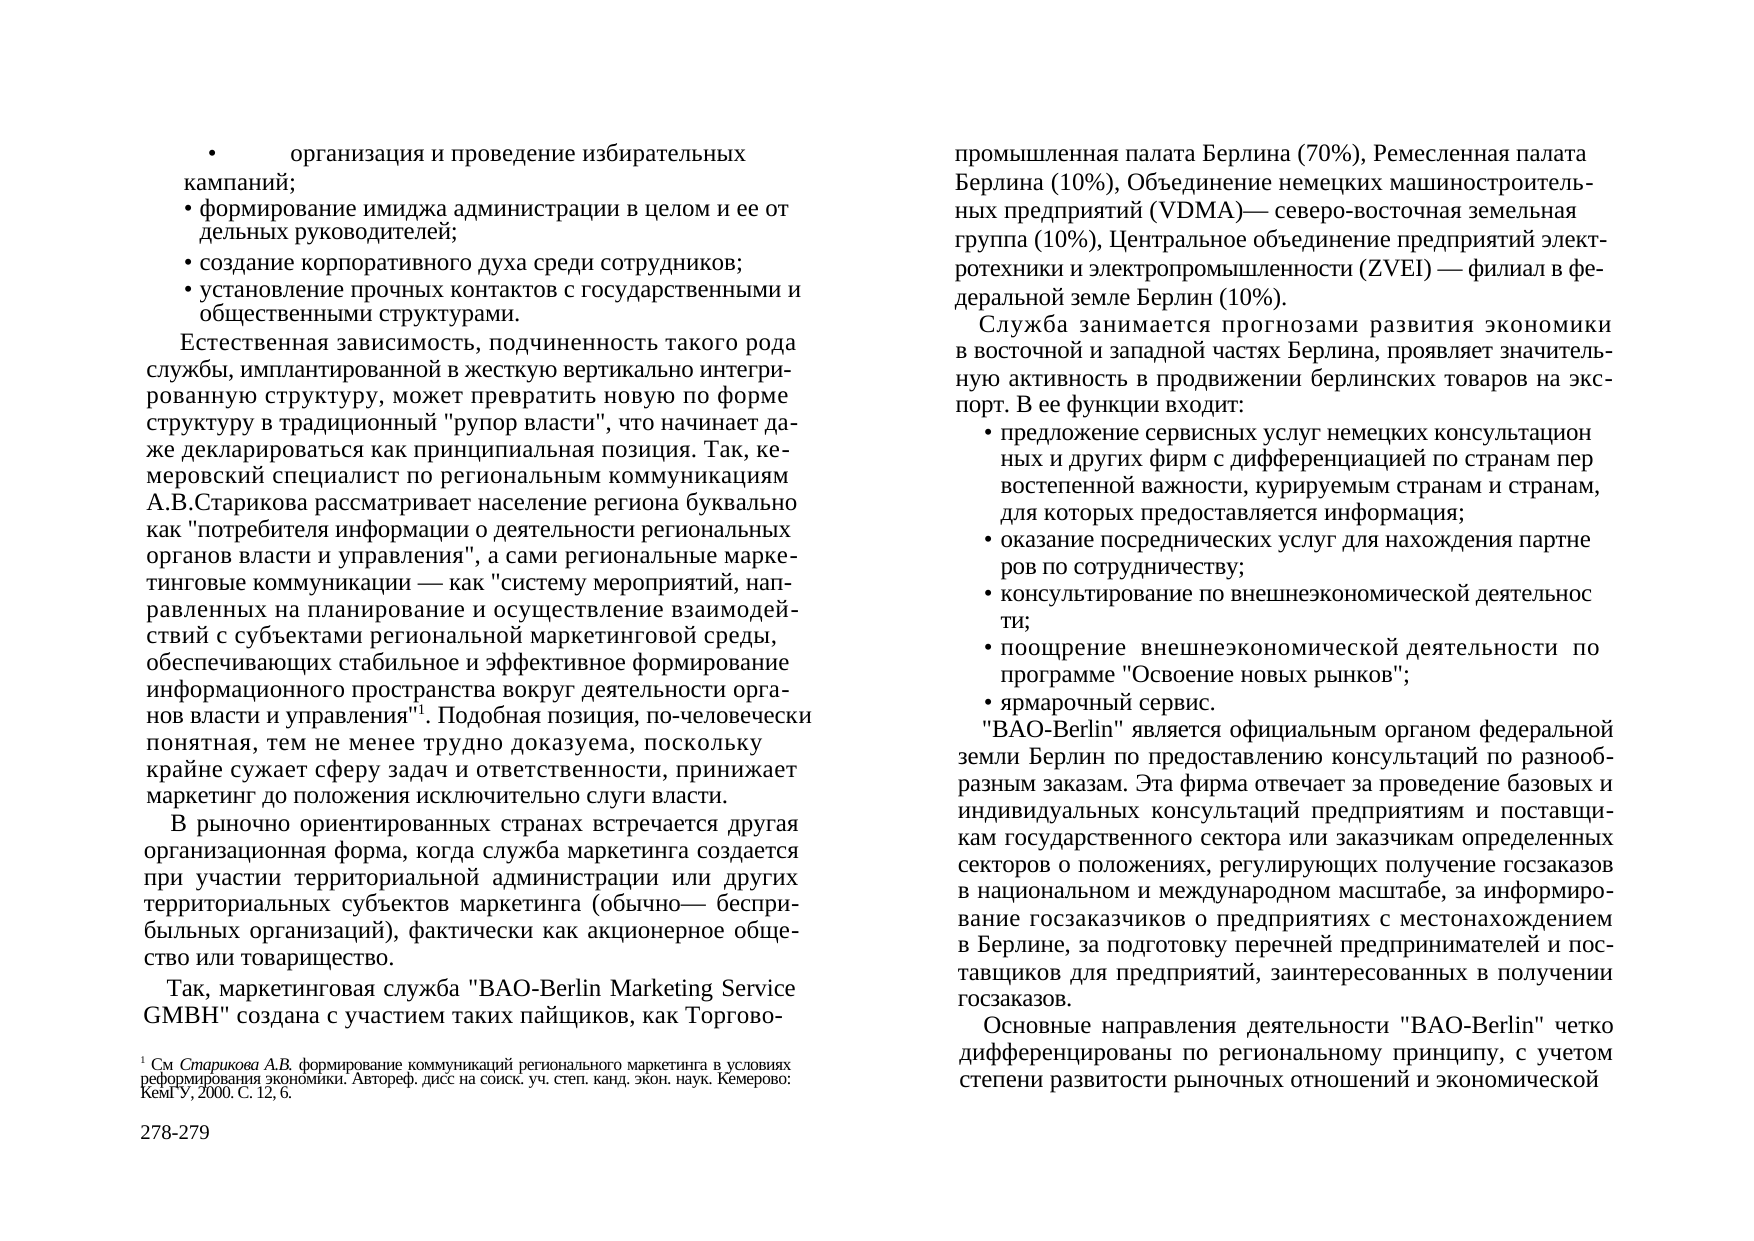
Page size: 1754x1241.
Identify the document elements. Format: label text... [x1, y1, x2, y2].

list предложение сервисных услуг немецких консультацион ных и других фирм с дифференциацией по странам пер востепенной важности, курируемым странам и странам, для которых предоставляется информация; [983, 418, 1614, 526]
list установление прочных контактов с государственными и общественными структурами. [184, 278, 813, 326]
list создание корпоративного духа среди сотрудников; [184, 247, 813, 276]
list консультирование по внешнеэкономической деятельнос ти; [983, 580, 1614, 634]
text В рыночно ориентированных странах встречается другая организационная форма, когда служба маркетинга создается при участии территориальной администрации или других территориальных субъектов маркетинга (обычно— бесприбыльных организаций), фактически как акционерное общество или товарищество. [143, 811, 799, 971]
list ярмарочный сервис. [983, 688, 1614, 716]
text Служба занимается прогнозами развития экономики в восточной и западной частях Берлина, проявляет значительную активность в продвижении берлинских товаров на экспорт. В ее функции входит: [955, 310, 1613, 418]
text "BAO-Berlin" является официальным органом федеральной земли Берлин по предоставлению консультаций по разнообразным заказам. Эта фирма отвечает за проведение базовых и индивидуальных консультаций предприятиям и поставщикам государственного сектора или заказчикам определенных секторов о положениях, регулирующих получение госзаказов в национальном и международном масштабе, за информирование госзаказчиков о предприятиях с местонахождением в Берлине, за подготовку перечней предпринимателей и поставщиков для предприятий, заинтересованных в получении госзаказов. [958, 716, 1614, 1012]
list организация и проведение избирательных кампаний; [184, 138, 813, 195]
text Естественная зависимость, подчиненность такого рода службы, имплантированной в жесткую вертикально интегрированную структуру, может превратить новую по форме структуру в традиционный "рупор власти", что начинает даже декларироваться как принципиальная позиция. Так, кемеровский специалист по региональным коммуникациям А.В.Старикова рассматривает население региона буквально как "потребителя информации о деятельности региональных органов власти и управления", а сами региональные маркетинговые коммуникации — как "систему мероприятий, направленных на планирование и осуществление взаимодействий с субъектами региональной маркетинговой среды, обеспечивающих стабильное и эффективное формирование информационного пространства вокруг деятельности органов власти и управления"1. Подобная позиция, по-человечески понятная, тем не менее трудно доказуема, поскольку крайне сужает сферу задач и ответственности, принижает маркетинг до положения исключительно слуги власти. [146, 329, 813, 809]
text 1 См Старикова А.В. формирование коммуникаций регионального маркетинга в условиях реформирования экономики. Автореф. дисс на соиск. уч. степ. канд. экон. наук. Кемерово: КемГУ, 2000. С. 12, 6. [140, 1059, 792, 1101]
list поощрение внешнеэкономической деятельности по программе "Освоение новых рынков"; [983, 634, 1614, 688]
text 278-279промышленная палата Берлина (70%), Ремесленная палата Берлина (10%), Объединение немецких машиностроительных предприятий (VDMA)— северо-восточная земельная группа (10%), Центральное объединение предприятий электротехники и электропромышленности (ZVEI) — филиал в федеральной земле Берлин (10%). [140, 1118, 811, 1145]
text Основные направления деятельности "BAO-Berlin" четко дифференцированы по региональному принципу, с учетом степени развитости рыночных отношений и экономической [959, 1012, 1614, 1093]
list формирование имиджа администрации в целом и ее от дельных руководителей; [184, 198, 813, 244]
list оказание посреднических услуг для нахождения партне ров по сотрудничеству; [983, 526, 1614, 580]
text Так, маркетинговая служба "BAO-Berlin Marketing Service GMBH" создана с участием таких пайщиков, как Торгово- [143, 975, 796, 1029]
